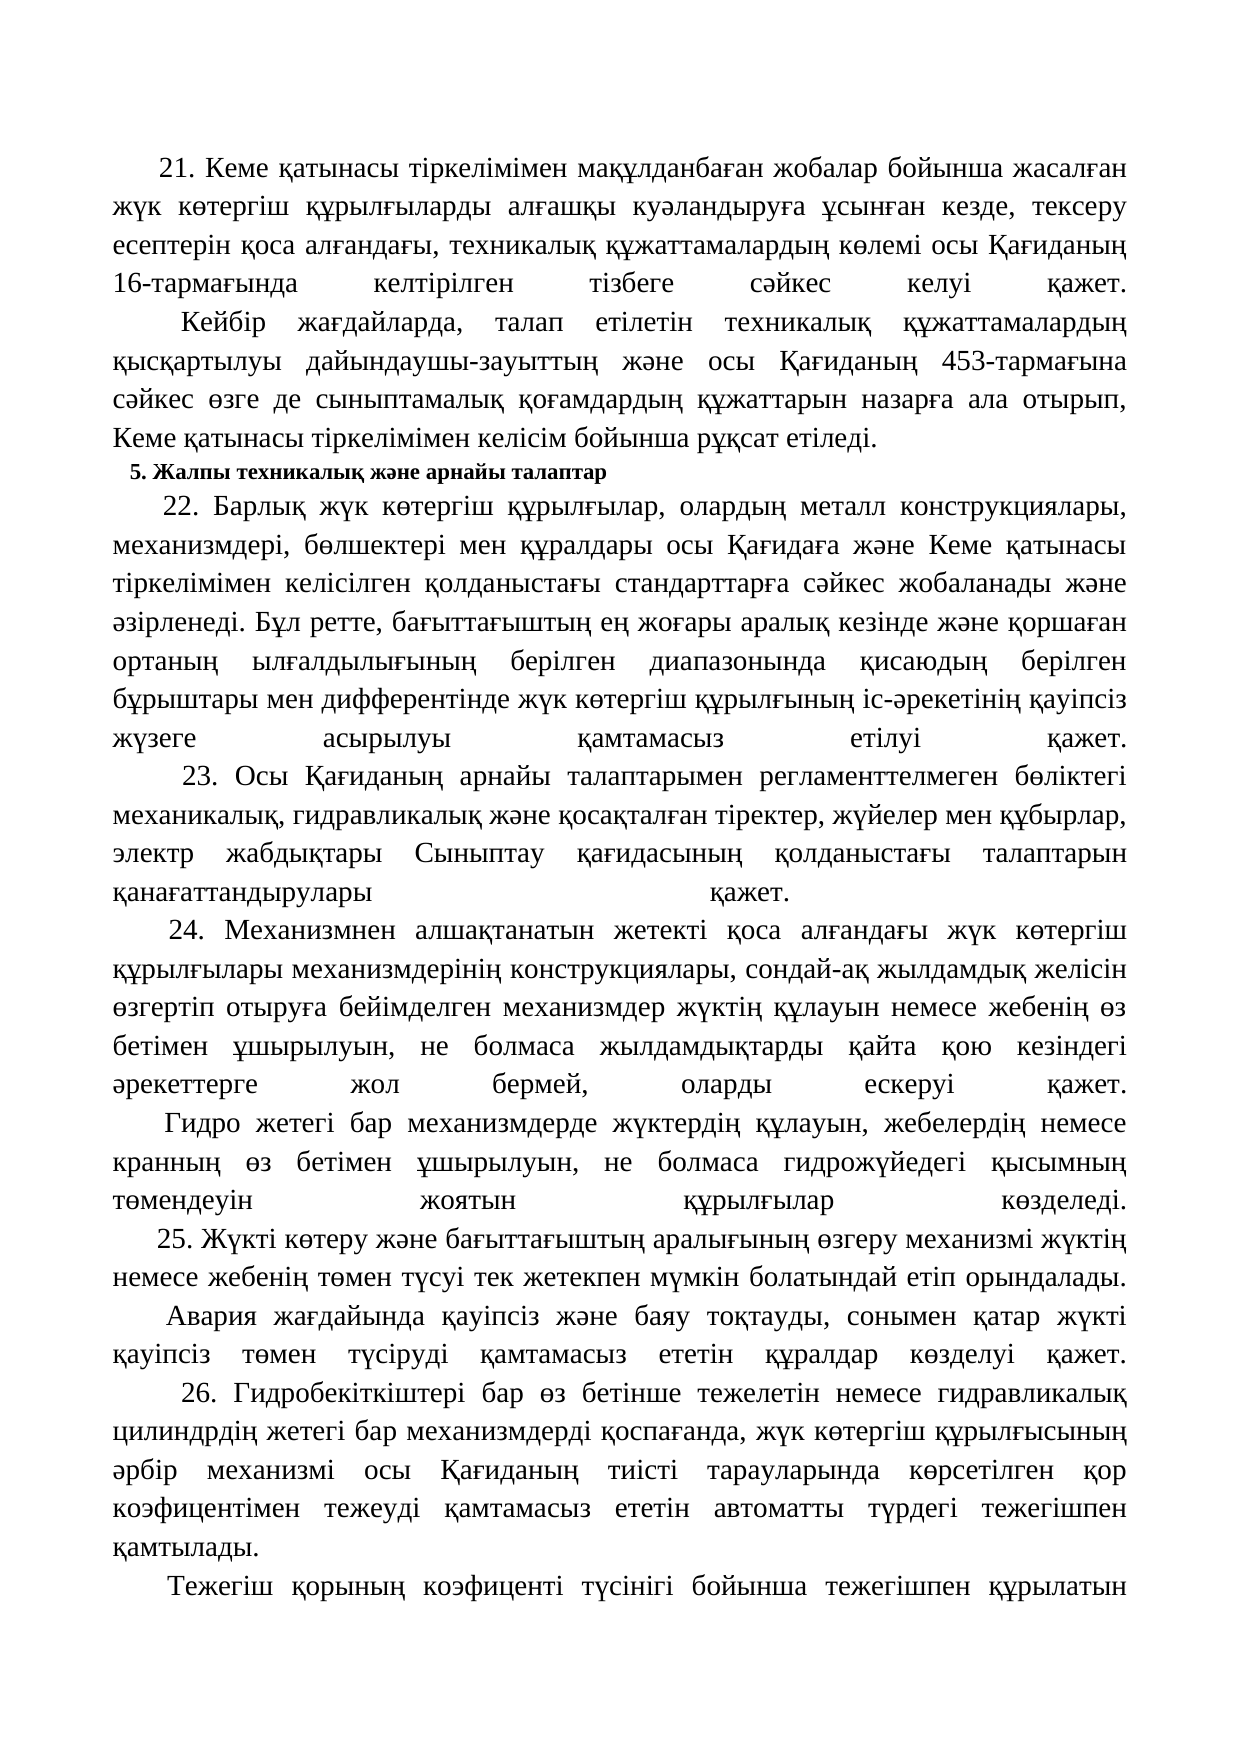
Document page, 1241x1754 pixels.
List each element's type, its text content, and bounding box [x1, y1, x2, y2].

text 5. Жалпы техникалық және арнайы талаптар [112, 458, 1128, 485]
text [112, 488, 1128, 1601]
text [112, 150, 1128, 453]
